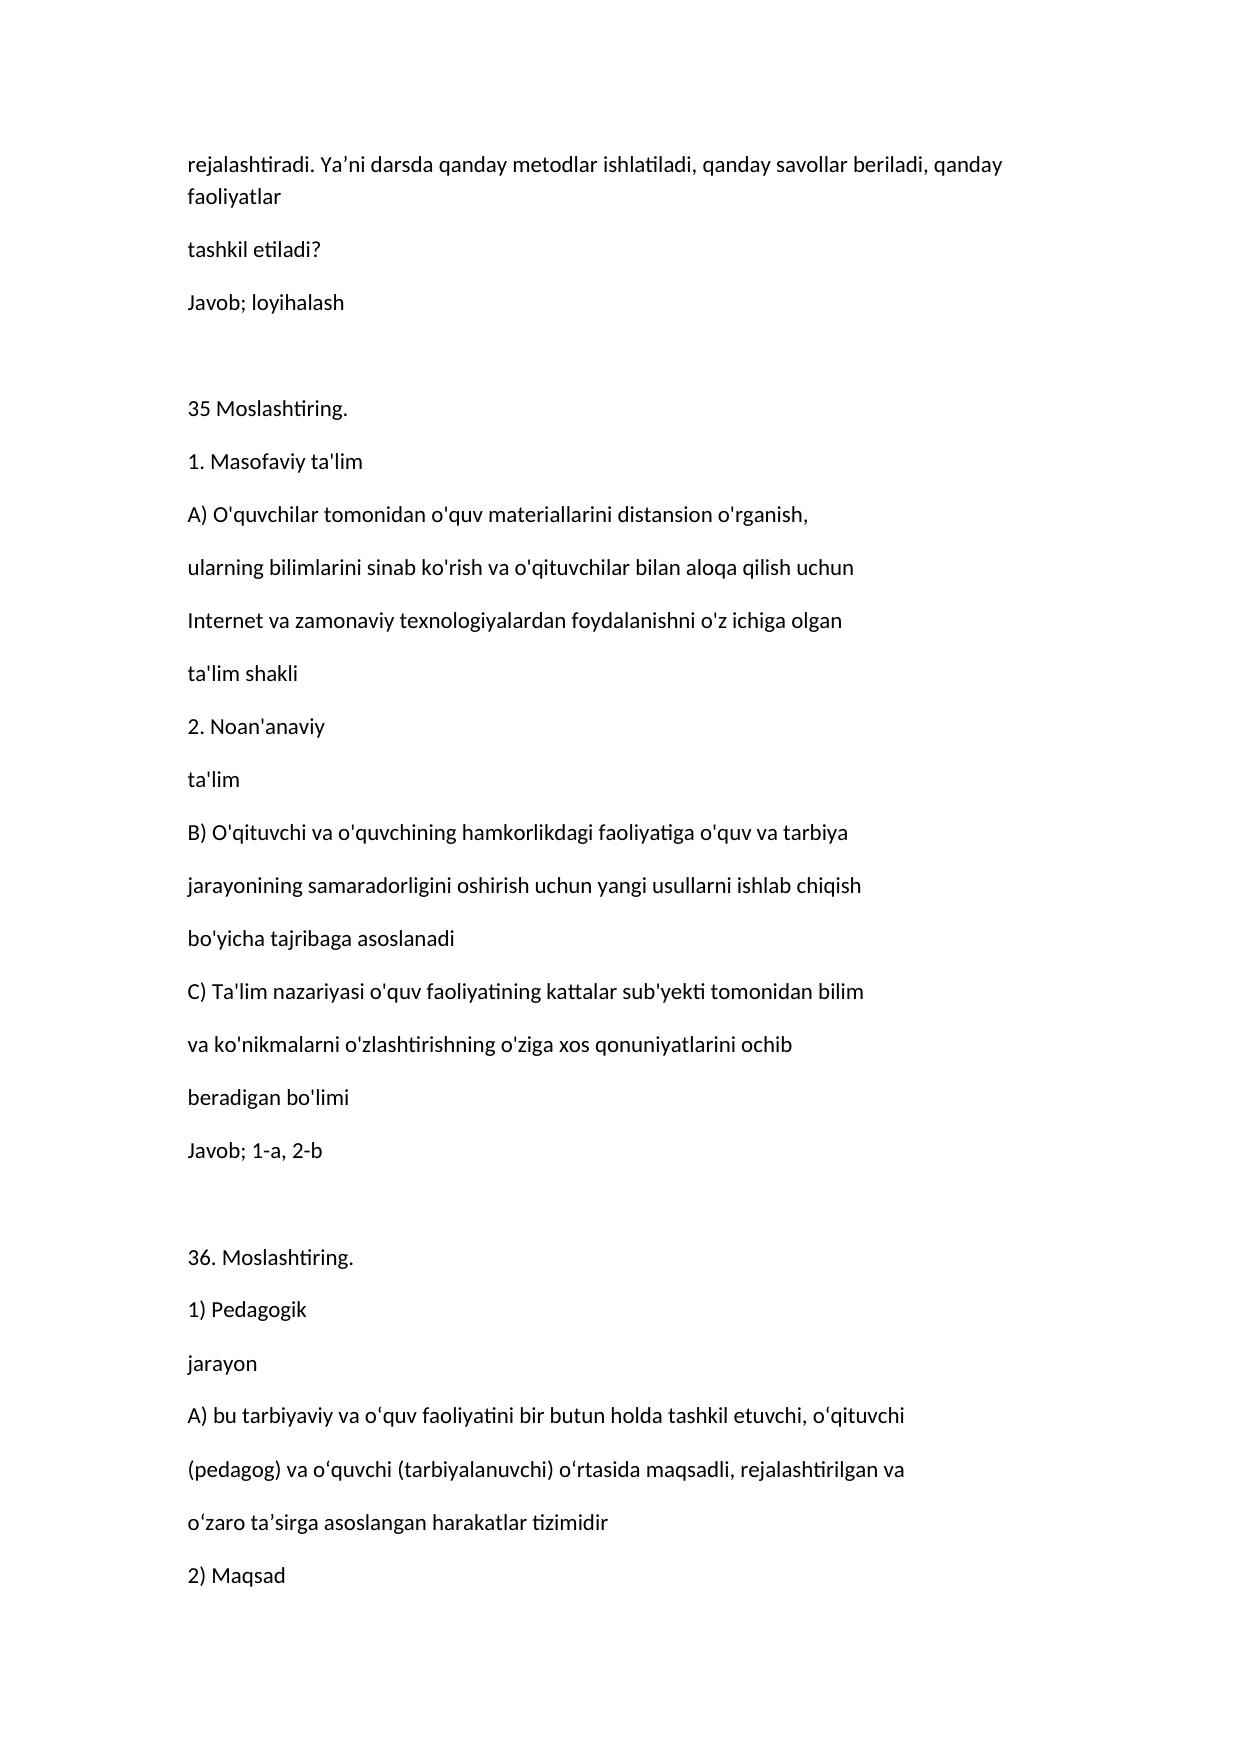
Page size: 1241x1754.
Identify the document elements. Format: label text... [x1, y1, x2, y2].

text C) Ta'lim nazariyasi o'quv faoliyatining kattalar sub'yekti tomonidan bilim [187, 977, 1053, 1006]
text A) bu tarbiyaviy va o‘quv faoliyatini bir butun holda tashkil etuvchi, o‘qituvchi [187, 1402, 1053, 1430]
text 1) Pedagogik [187, 1296, 1053, 1324]
text 35 Moslashtiring. [187, 394, 1053, 422]
text ta'lim shakli [187, 659, 1053, 687]
text ta'lim [187, 765, 1053, 793]
text 2. Noan'anaviy [187, 712, 1053, 740]
text rejalashtiradi. Ya’ni darsda qanday metodlar ishlatiladi, qanday savollar beriladi, qanday faoliyatlar [187, 150, 1053, 210]
text ularning bilimlarini sinab ko'rish va o'qituvchilar bilan aloqa qilish uchun [187, 553, 1053, 581]
text Internet va zamonaviy texnologiyalardan foydalanishni o'z ichiga olgan [187, 606, 1053, 634]
text jarayonining samaradorligini oshirish uchun yangi usullarni ishlab chiqish [187, 871, 1053, 899]
text tashkil etiladi? [187, 235, 1053, 263]
text 36. Moslashtiring. [187, 1243, 1053, 1271]
text bo'yicha tajribaga asoslanadi [187, 924, 1053, 952]
text va ko'nikmalarni o'zlashtirishning o'ziga xos qonuniyatlarini ochib [187, 1031, 1053, 1058]
text 1. Masofaviy ta'lim [187, 447, 1053, 475]
text jarayon [187, 1349, 1053, 1377]
text A) O'quvchilar tomonidan o'quv materiallarini distansion o'rganish, [187, 500, 1053, 528]
text beradigan bo'limi [187, 1083, 1053, 1112]
text (pedagog) va o‘quvchi (tarbiyalanuvchi) o‘rtasida maqsadli, rejalashtirilgan va [187, 1455, 1053, 1483]
text 2) Maqsad [187, 1561, 1053, 1589]
text Javob; 1-a, 2-b [187, 1137, 1053, 1164]
text B) O'qituvchi va o'quvchining hamkorlikdagi faoliyatiga o'quv va tarbiya [187, 818, 1053, 846]
text o‘zaro ta’sirga asoslangan harakatlar tizimidir [187, 1508, 1053, 1536]
text Javob; loyihalash [187, 288, 1053, 316]
